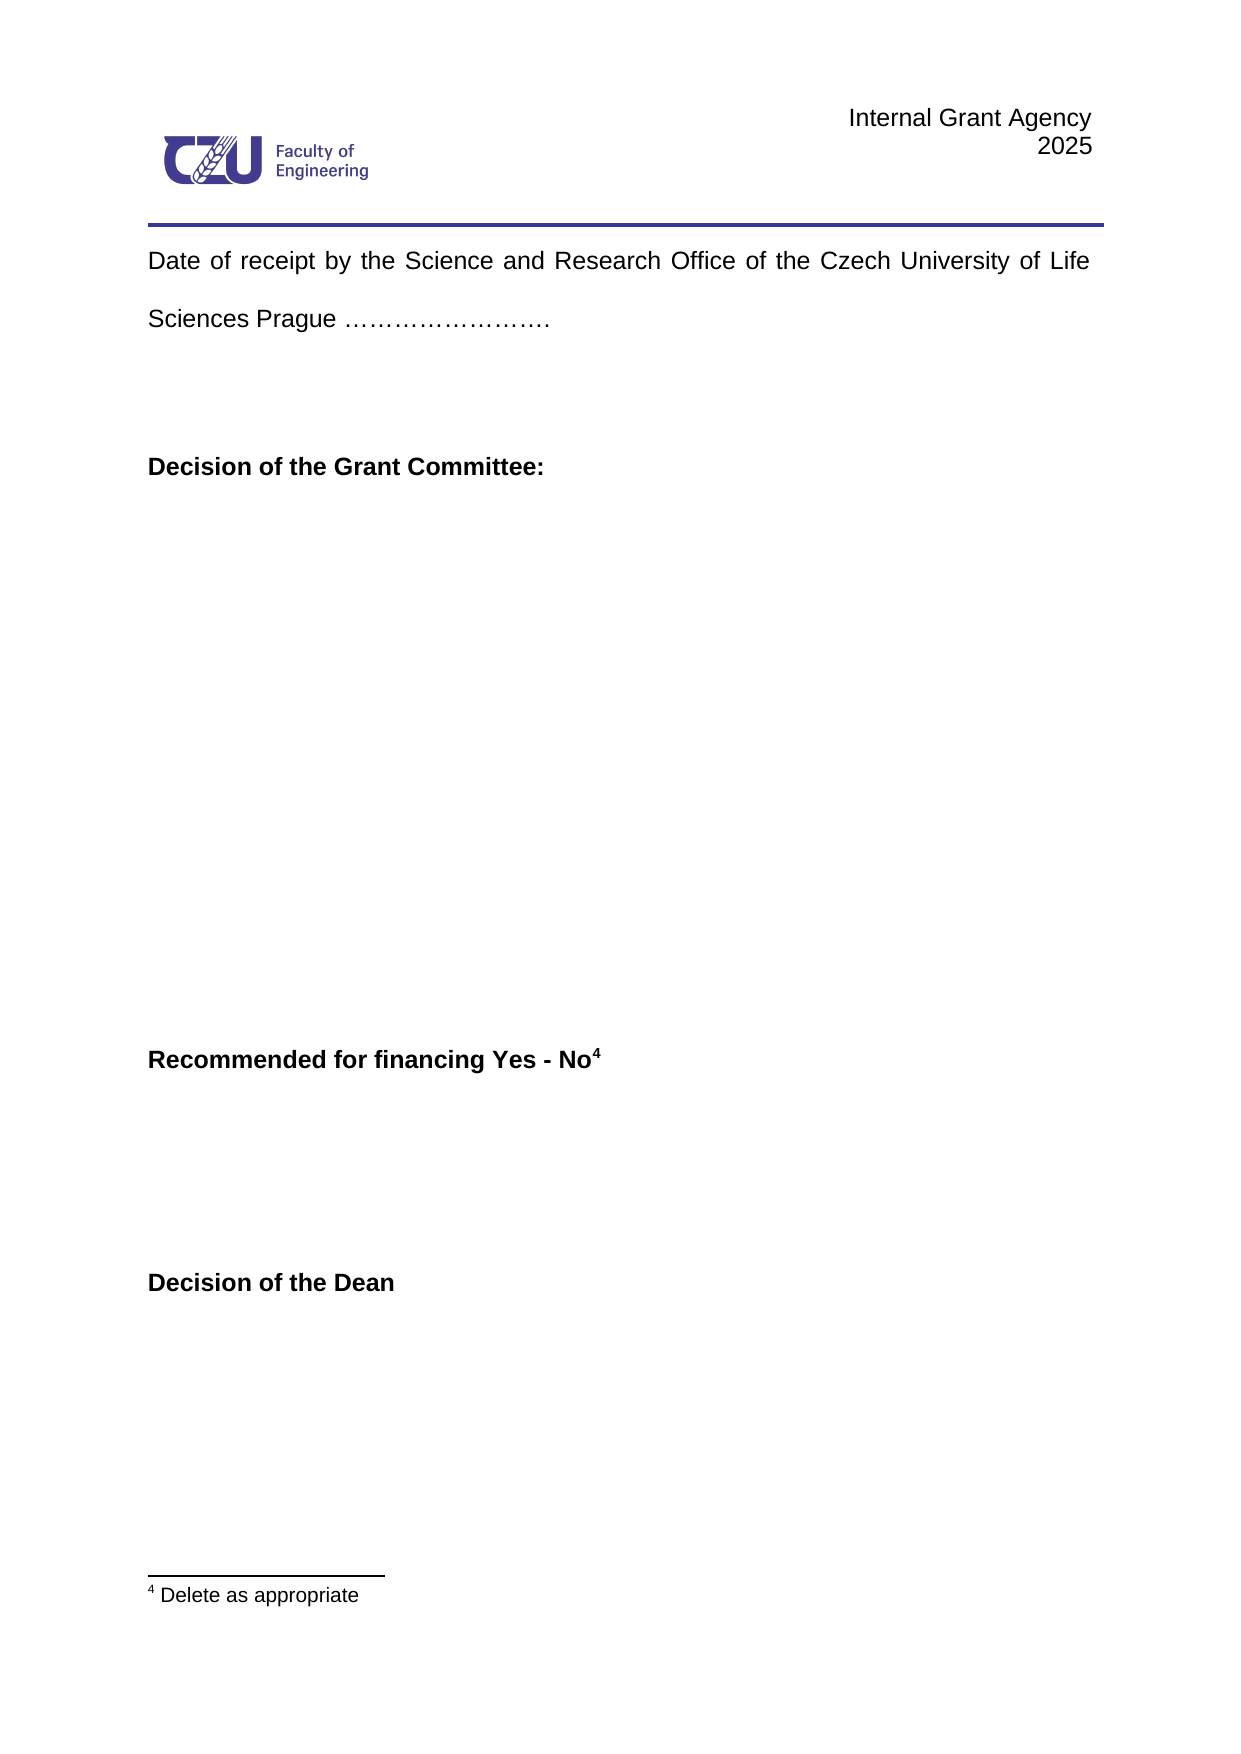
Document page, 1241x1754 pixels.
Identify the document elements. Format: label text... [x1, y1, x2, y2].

picture [129, 100, 409, 220]
text Decision of the Grant Committee: [148, 452, 1093, 481]
text Date of receipt by the Science and Research Office of the Czech University of Life Sciences Prague ……………………. [148, 246, 1093, 332]
text Decision of the Dean [148, 1268, 1093, 1297]
text Recommended for financing Yes - No [148, 1045, 1093, 1074]
